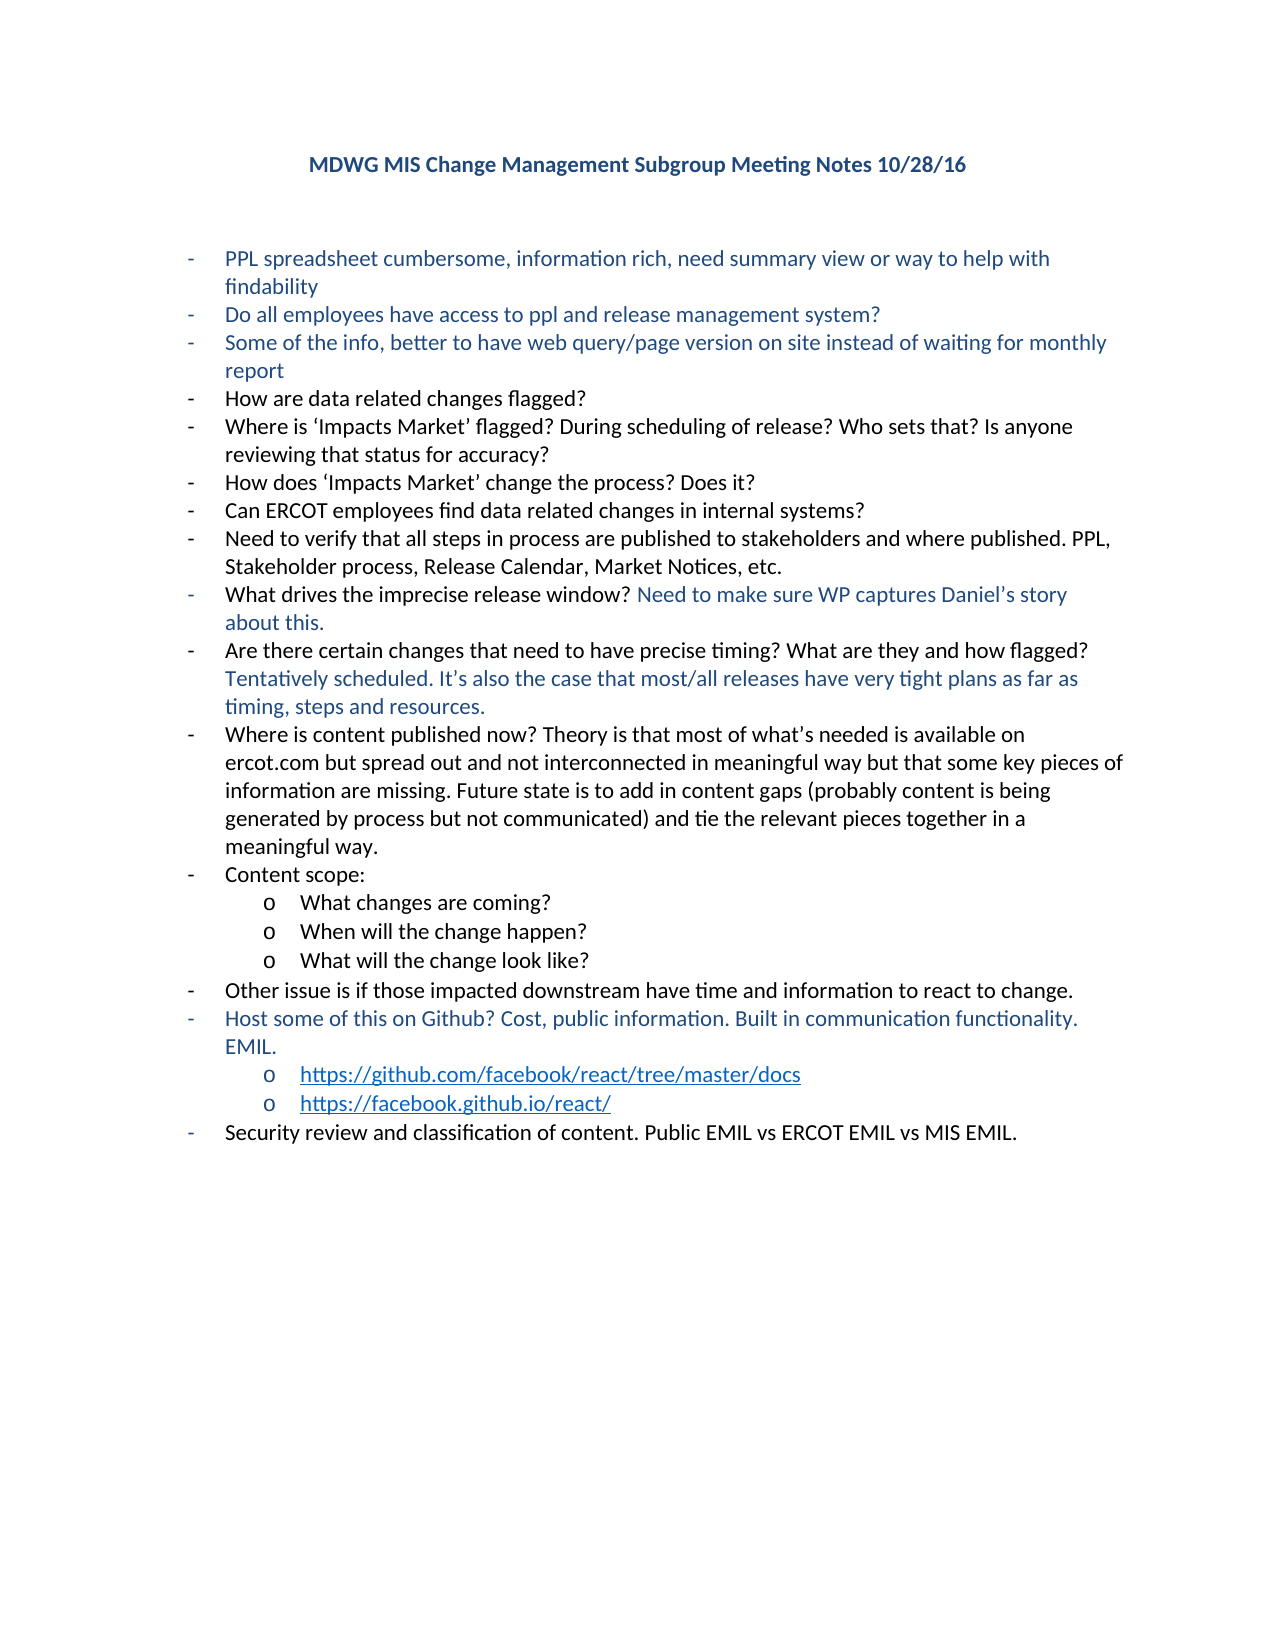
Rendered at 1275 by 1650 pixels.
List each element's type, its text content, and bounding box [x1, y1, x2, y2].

list What changes are coming? [262, 888, 1125, 917]
list https://github.com/facebook/react/tree/master/docs [262, 1060, 1125, 1089]
list What will the change look like? [262, 947, 1125, 976]
list How are data related changes flagged? [187, 384, 1125, 412]
text MDWG MIS Change Management Subgroup Meeting Notes 10/28/16 [150, 150, 1125, 178]
list Are there certain changes that need to have precise timing? What are they and how flagged? Tentatively scheduled. It’s also the case that most/all releases have very tight plans as far as timing, steps and resources. [187, 636, 1125, 720]
list Other issue is if those impacted downstream have time and information to react to change. [187, 976, 1125, 1004]
list Some of the info, better to have web query/page version on site instead of waiting for monthly report [187, 328, 1125, 384]
list Security review and classification of content. Public EMIL vs ERCOT EMIL vs MIS EMIL. [187, 1118, 1125, 1146]
list Need to verify that all steps in process are published to stakeholders and where published. PPL, Stakeholder process, Release Calendar, Market Notices, etc. [187, 524, 1125, 580]
list Can ERCOT employees find data related changes in internal systems? [187, 496, 1125, 524]
list Host some of this on Github? Cost, public information. Built in communication functionality. EMIL. [187, 1004, 1125, 1060]
list Where is ‘Impacts Market’ flagged? During scheduling of release? Who sets that? Is anyone reviewing that status for accuracy? [187, 412, 1125, 468]
list What drives the imprecise release window? Need to make sure WP captures Daniel’s story about this. [187, 580, 1125, 636]
list Where is content published now? Theory is that most of what’s needed is available on ercot.com but spread out and not interconnected in meaningful way but that some key pieces of information are missing. Future state is to add in content gaps (probably content is being generated by process but not communicated) and tie the relevant pieces together in a meaningful way. [187, 720, 1125, 860]
list PPL spreadsheet cumbersome, information rich, need summary view or way to help with findability [187, 244, 1125, 300]
list https://facebook.github.io/react/ [262, 1089, 1125, 1118]
list When will the change happen? [262, 917, 1125, 947]
list Content scope: [187, 860, 1125, 888]
list Do all employees have access to ppl and release management system? [187, 300, 1125, 328]
list How does ‘Impacts Market’ change the process? Does it? [187, 468, 1125, 496]
